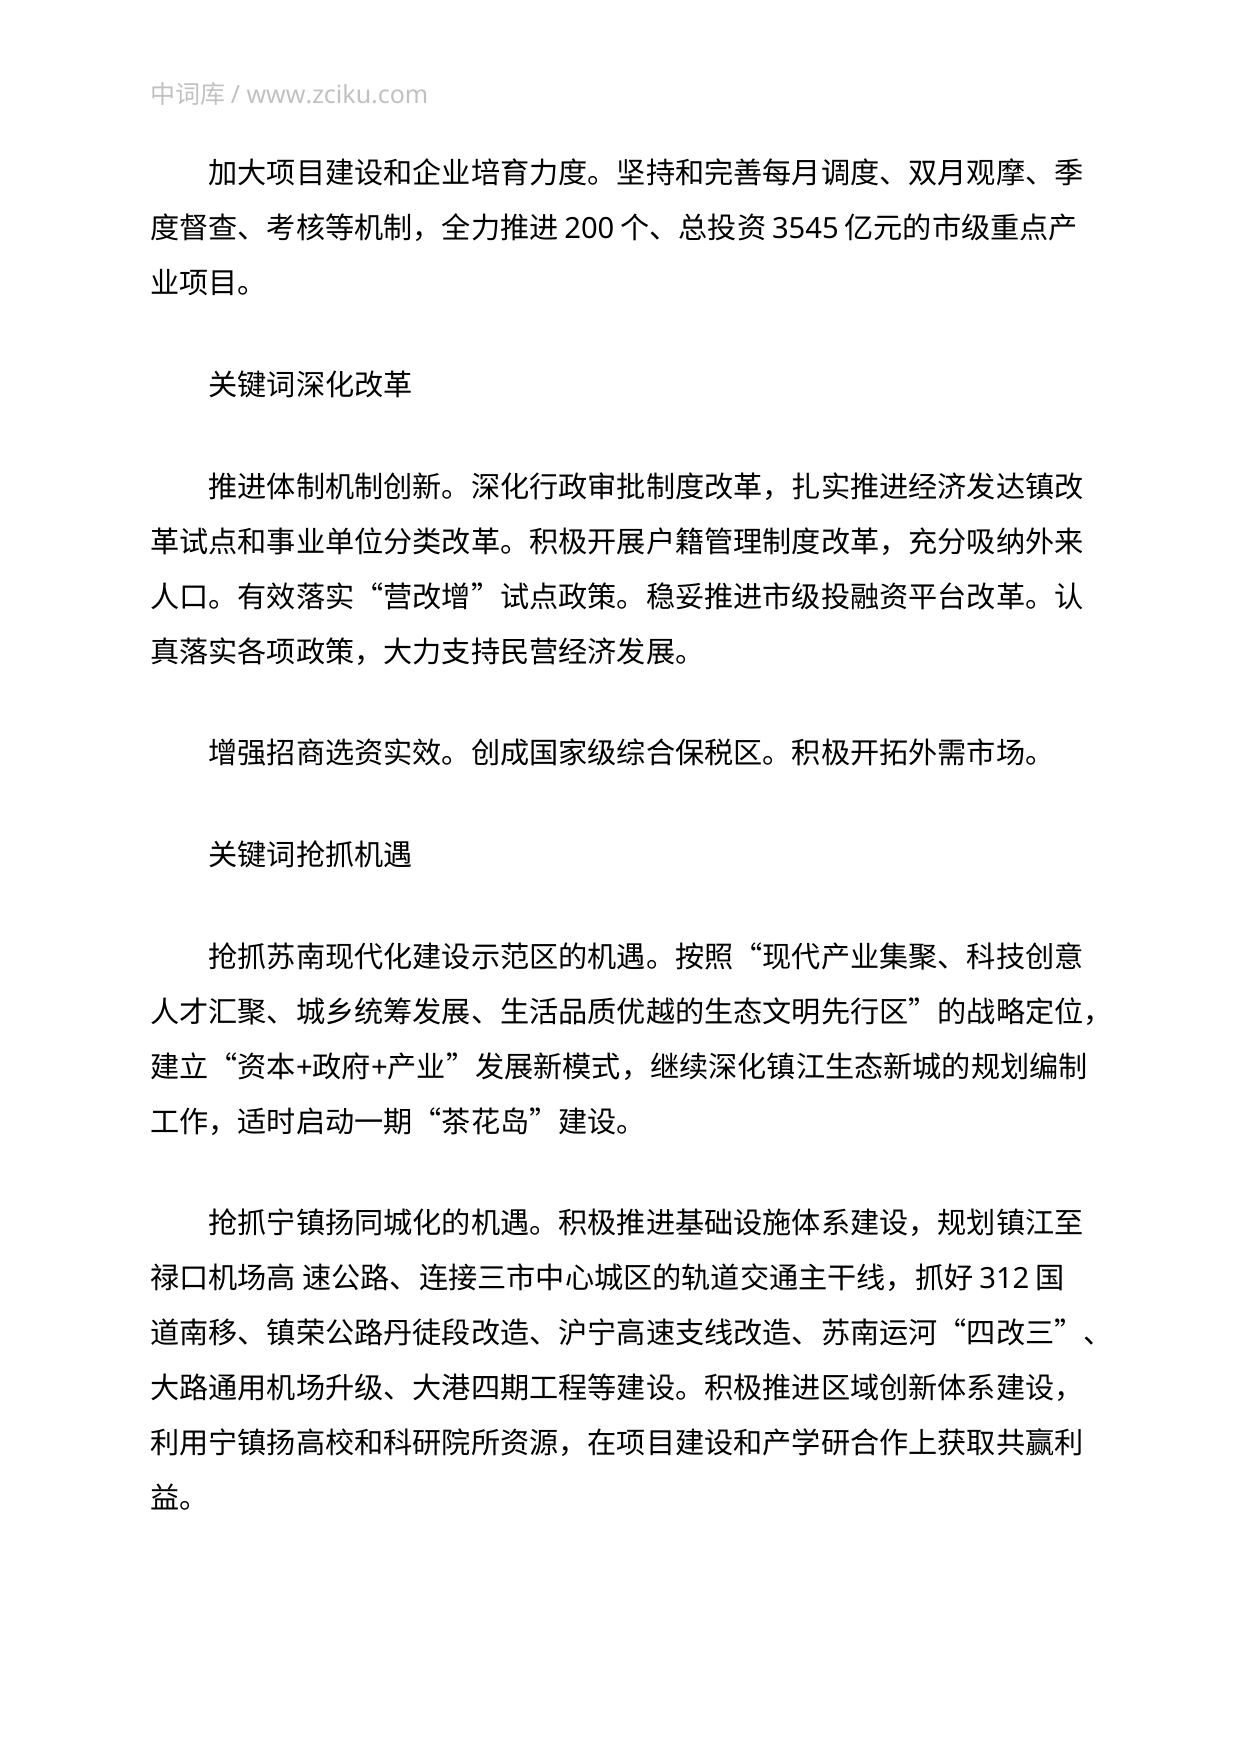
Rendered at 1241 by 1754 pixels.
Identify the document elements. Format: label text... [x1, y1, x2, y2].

text 推进体制机制创新。深化行政审批制度改革，扎实推进经济发达镇改革试点和事业单位分类改革。积极开展户籍管理制度改革，充分吸纳外来人口。有效落实“营改增”试点政策。稳妥推进市级投融资平台改革。认真落实各项政策，大力支持民营经济发展。 [150, 463, 1090, 670]
text 增强招商选资实效。创成国家级综合保税区。积极开拓外需市场。 [150, 730, 1090, 772]
text 抢抓宁镇扬同城化的机遇。积极推进基础设施体系建设，规划镇江至禄口机场高 速公路、连接三市中心城区的轨道交通主干线，抓好312国道南移、镇荣公路丹徒段改造、沪宁高速支线改造、苏南运河“四改三”、大路通用机场升级、大港四期工程等建设。积极推进区域创新体系建设，利用宁镇扬高校和科研院所资源，在项目建设和产学研合作上获取共赢利益。 [150, 1200, 1090, 1517]
text 关键词抢抓机遇 [150, 832, 1090, 874]
text 加大项目建设和企业培育力度。坚持和完善每月调度、双月观摩、季度督查、考核等机制，全力推进200个、总投资3545亿元的市级重点产业项目。 [150, 150, 1090, 302]
text 关键词深化改革 [150, 362, 1090, 404]
text 抢抓苏南现代化建设示范区的机遇。按照“现代产业集聚、科技创意人才汇聚、城乡统筹发展、生活品质优越的生态文明先行区”的战略定位，建立“资本+政府+产业”发展新模式，继续深化镇江生态新城的规划编制工作，适时启动一期“茶花岛”建设。 [150, 933, 1090, 1141]
